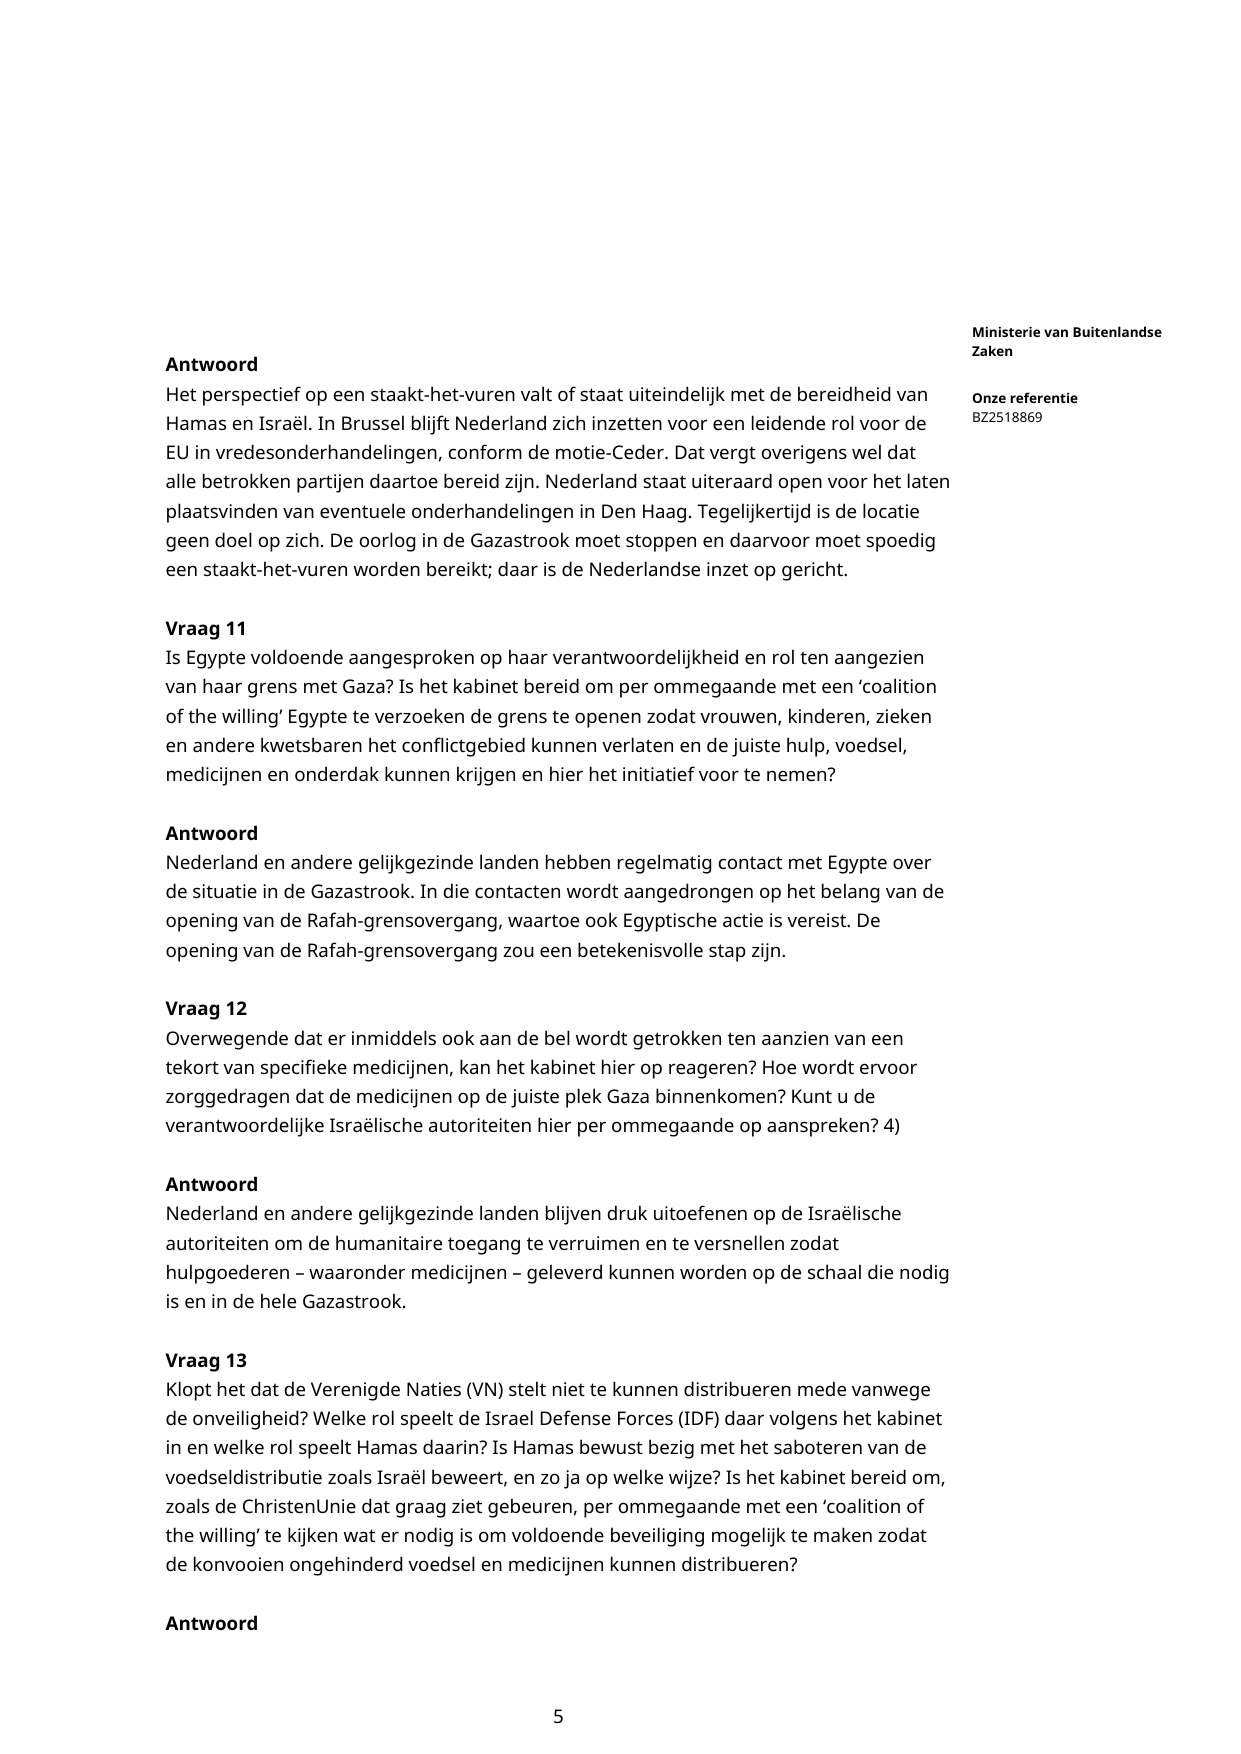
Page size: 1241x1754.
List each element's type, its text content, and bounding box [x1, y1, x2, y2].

text Antwoord [165, 352, 951, 377]
text Antwoord [165, 1610, 951, 1636]
text Overwegende dat er inmiddels ook aan de bel wordt getrokken ten aanzien van een tekort van specifieke medicijnen, kan het kabinet hier op reageren? Hoe wordt ervoor zorggedragen dat de medicijnen op de juiste plek Gaza binnenkomen? Kunt u de verantwoordelijke Israëlische autoriteiten hier per ommegaande op aanspreken? 4) [165, 1025, 951, 1138]
text Nederland en andere gelijkgezinde landen blijven druk uitoefenen op de Israëlische autoriteiten om de humanitaire toegang te verruimen en te versnellen zodat hulpgoederen – waaronder medicijnen – geleverd kunnen worden op de schaal die nodig is en in de hele Gazastrook. [165, 1201, 951, 1314]
text Vraag 12 [165, 996, 951, 1021]
text Vraag 11 [165, 615, 951, 641]
text Klopt het dat de Verenigde Naties (VN) stelt niet te kunnen distribueren mede vanwege de onveiligheid? Welke rol speelt de Israel Defense Forces (IDF) daar volgens het kabinet in en welke rol speelt Hamas daarin? Is Hamas bewust bezig met het saboteren van de voedseldistributie zoals Israël beweert, en zo ja op welke wijze? Is het kabinet bereid om, zoals de ChristenUnie dat graag ziet gebeuren, per ommegaande met een ‘coalition of the willing’ te kijken wat er nodig is om voldoende beveiliging mogelijk te maken zodat de konvooien ongehinderd voedsel en medicijnen kunnen distribueren? [165, 1376, 951, 1577]
text Is Egypte voldoende aangesproken op haar verantwoordelijkheid en rol ten aangezien van haar grens met Gaza? Is het kabinet bereid om per ommegaande met een ‘coalition of the willing’ Egypte te verzoeken de grens te openen zodat vrouwen, kinderen, zieken en andere kwetsbaren het conflictgebied kunnen verlaten en de juiste hulp, voedsel, medicijnen en onderdak kunnen krijgen en hier het initiatief voor te nemen? [165, 644, 951, 787]
text Antwoord [165, 820, 951, 846]
text Vraag 13 [165, 1347, 951, 1372]
text Antwoord [165, 1171, 951, 1197]
text Nederland en andere gelijkgezinde landen hebben regelmatig contact met Egypte over de situatie in de Gazastrook. In die contacten wordt aangedrongen op het belang van de opening van de Rafah-grensovergang, waartoe ook Egyptische actie is vereist. De opening van de Rafah-grensovergang zou een betekenisvolle stap zijn. [165, 849, 951, 963]
text Het perspectief op een staakt-het-vuren valt of staat uiteindelijk met de bereidheid van Hamas en Israël. In Brussel blijft Nederland zich inzetten voor een leidende rol voor de EU in vredesonderhandelingen, conform de motie-Ceder. Dat vergt overigens wel dat alle betrokken partijen daartoe bereid zijn. Nederland staat uiteraard open voor het laten plaatsvinden van eventuele onderhandelingen in Den Haag. Tegelijkertijd is de locatie geen doel op zich. De oorlog in de Gazastrook moet stoppen en daarvoor moet spoedig een staakt-het-vuren worden bereikt; daar is de Nederlandse inzet op gericht. [165, 381, 951, 582]
